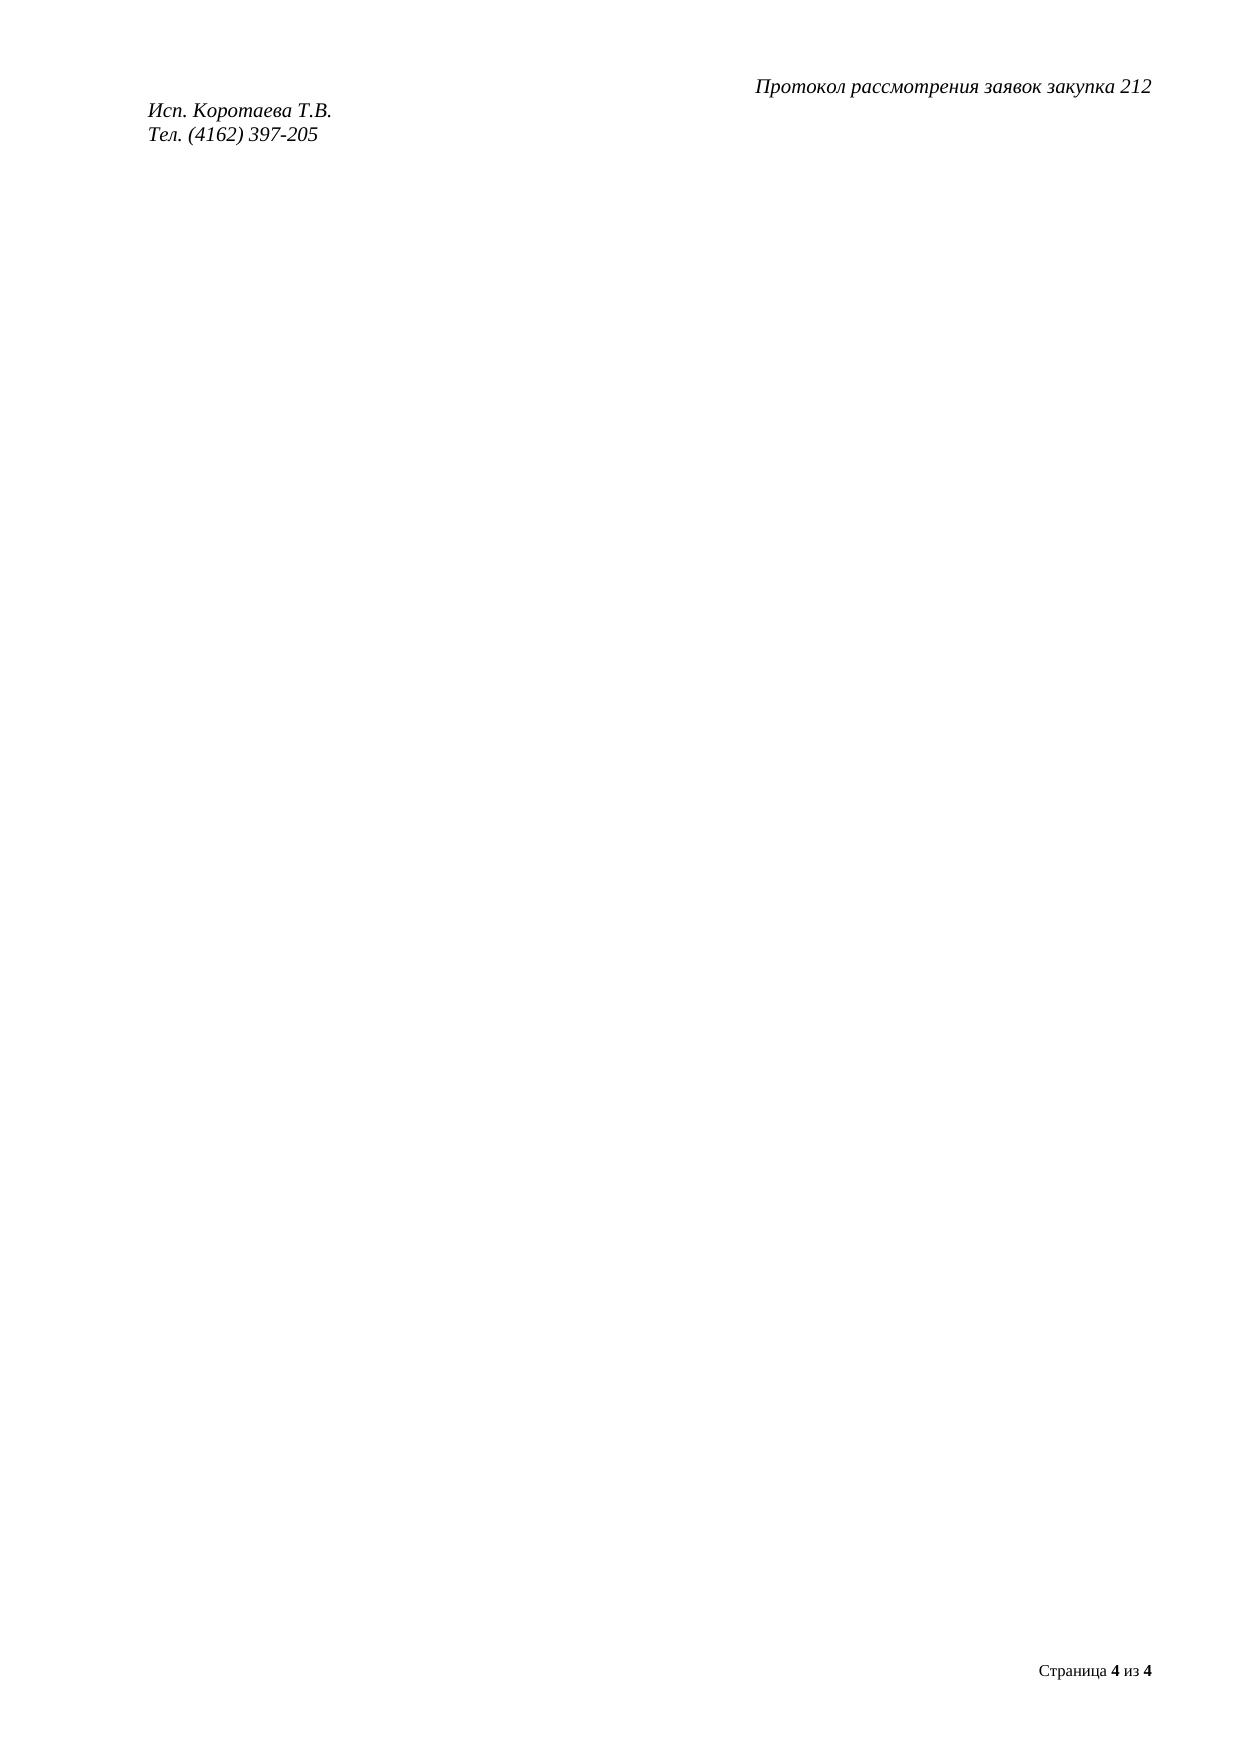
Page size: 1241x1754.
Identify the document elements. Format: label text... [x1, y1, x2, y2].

text Тел. (4162) 397-205 [148, 122, 1152, 146]
text Исп. Коротаева Т.В. [148, 98, 1152, 122]
